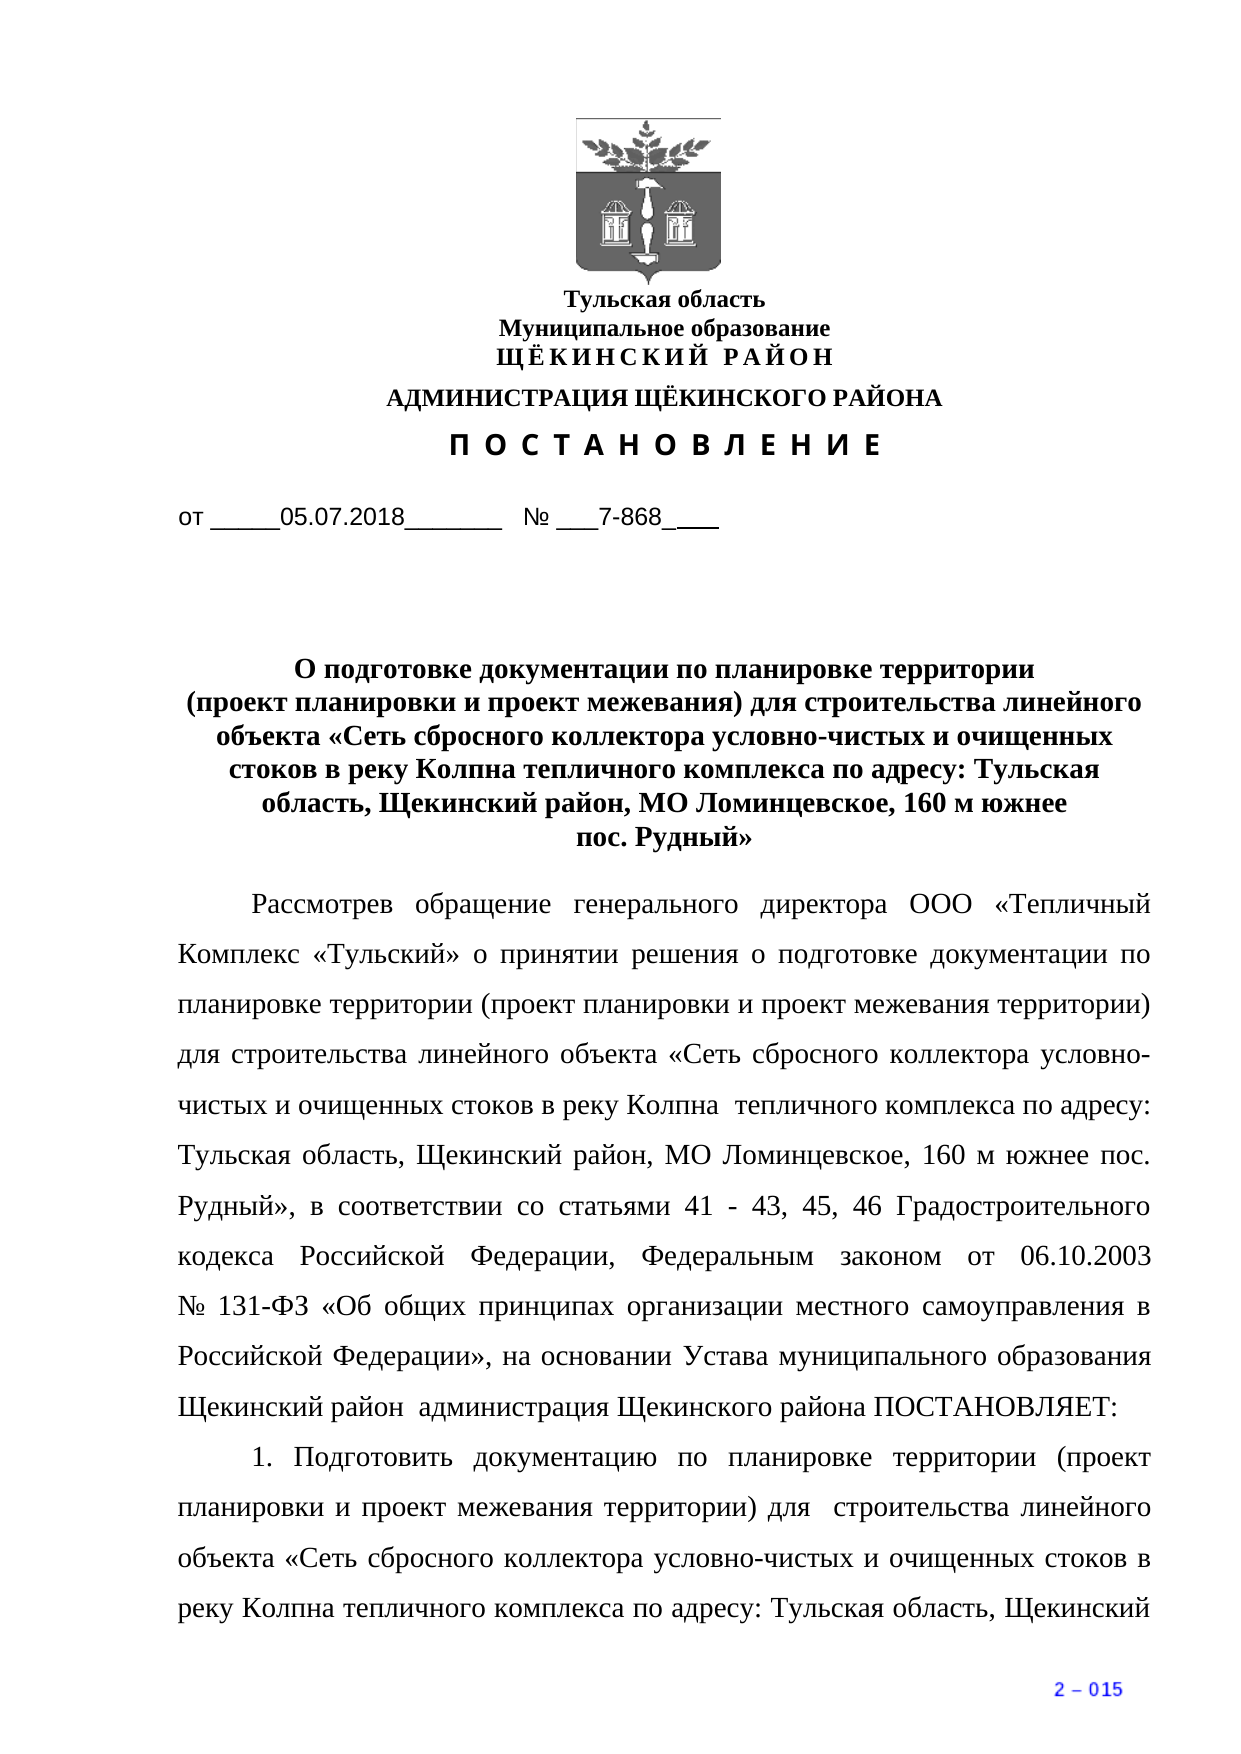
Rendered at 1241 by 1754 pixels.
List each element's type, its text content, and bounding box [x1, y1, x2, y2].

text Рассмотрев обращение генерального директора ООО «Тепличный Комплекс «Тульский» о принятии решения о подготовке документации по планировке территории (проект планировки и проект межевания территории) для строительства линейного объекта «Сеть сбросного коллектора условно-чистых и очищенных стоков в реку Колпна тепличного комплекса по адресу: Тульская область, Щекинский район, МО Ломинцевское, 160 м южнее пос. Рудный», в соответствии со статьями 41 - 43, 45, 46 Градостроительного кодекса Российской Федерации, Федеральным законом от 06.10.2003 № 131-ФЗ «Об общих принципах организации местного самоуправления в Российской Федерации», на основании Устава муниципального образования Щекинский район администрация Щекинского района ПОСТАНОВЛЯЕТ: [177, 886, 1152, 1422]
text АДМИНИСТРАЦИЯ ЩЁКИНСКОГО РАЙОНА [177, 383, 1152, 412]
text Тульская область [177, 118, 1152, 313]
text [177, 1439, 1152, 1624]
text ЩЁКИНСКИЙ РАЙОН [177, 342, 1152, 371]
text О подготовке документации по планировке территории (проект планировки и проект межевания) для строительства линейного объекта «Сеть сбросного коллектора условно-чистых и очищенных стоков в реку Колпна тепличного комплекса по адресу: Тульская область, Щекинский район, МО Ломинцевское, 160 м южнее пос. Рудный» [177, 651, 1152, 852]
text Муниципальное образование [177, 313, 1152, 342]
picture [576, 118, 721, 285]
text П О С Т А Н О В Л Е Н И Е [177, 424, 1152, 464]
